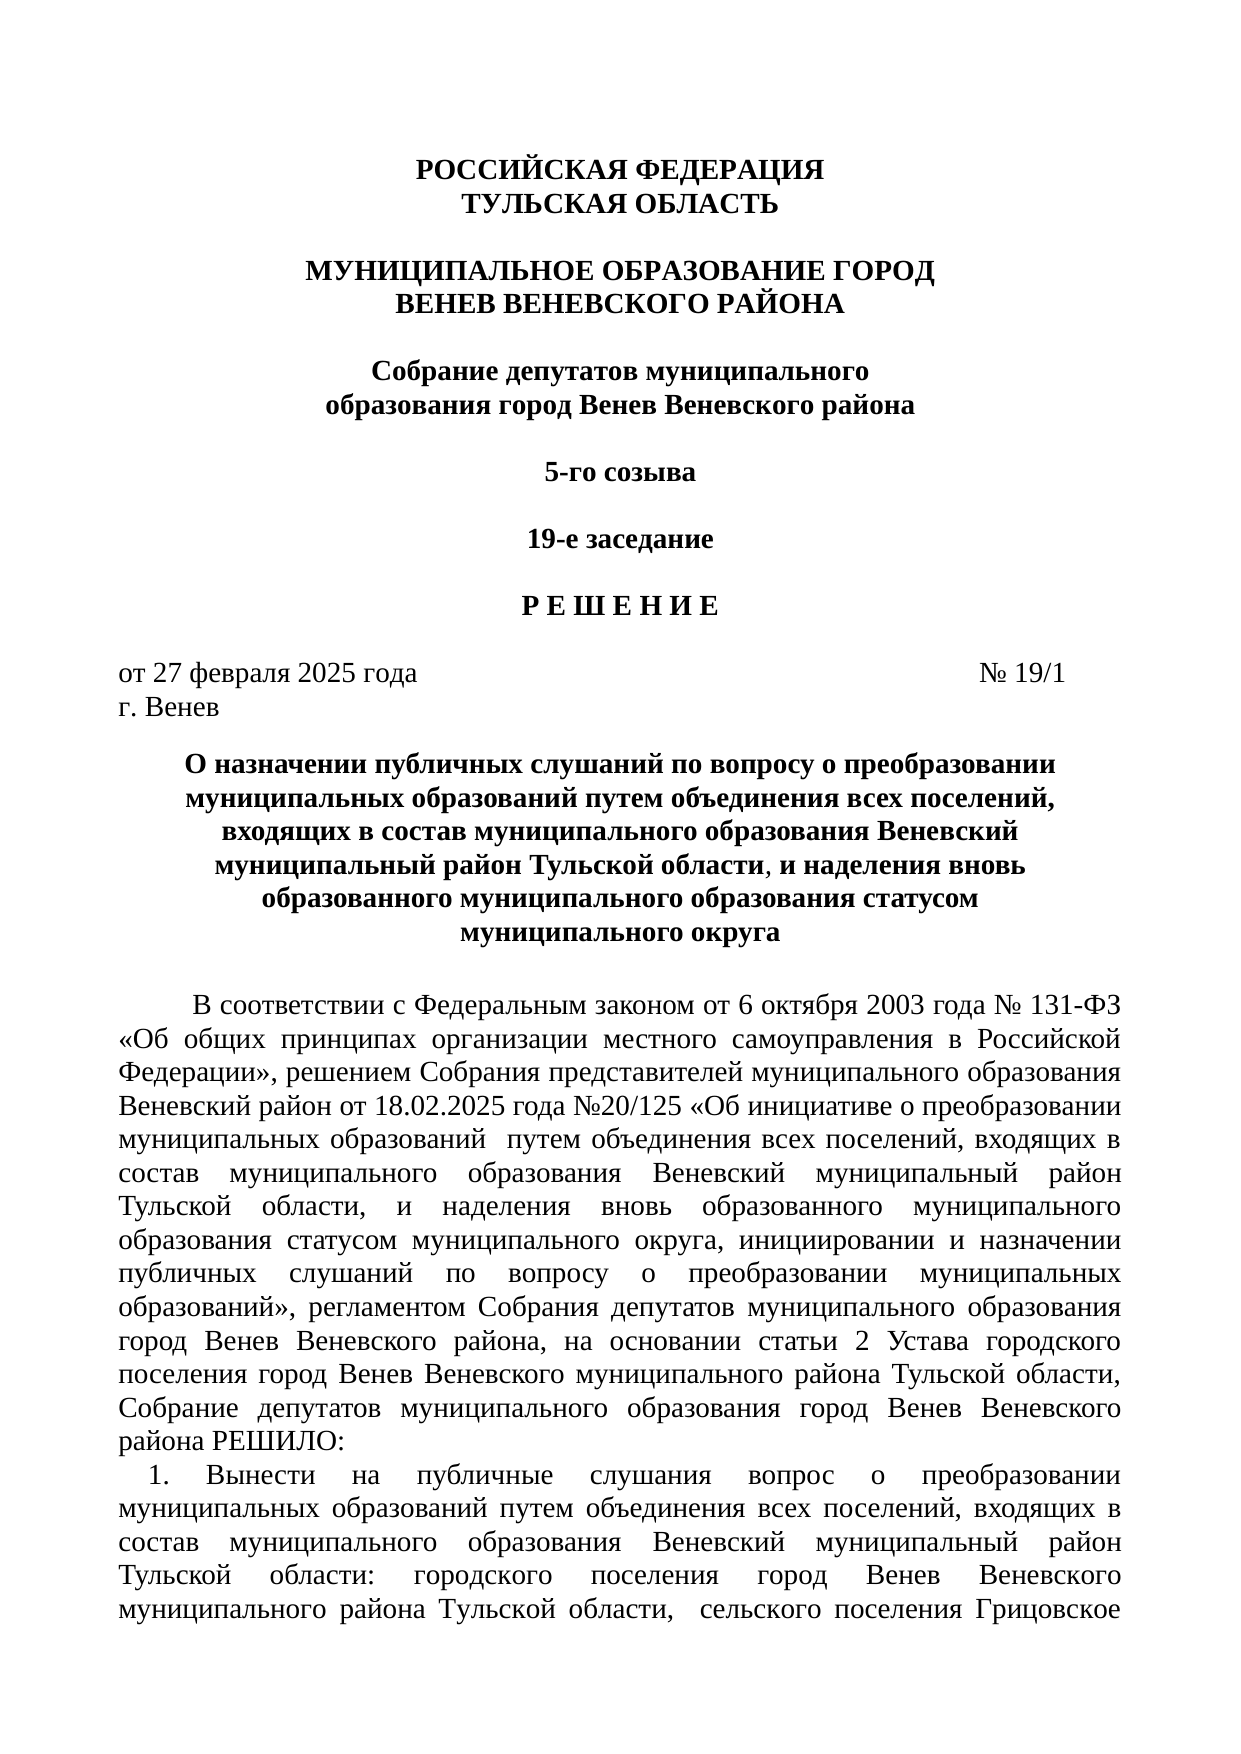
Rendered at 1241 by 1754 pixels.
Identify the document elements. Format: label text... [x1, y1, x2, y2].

text муниципального округа [118, 914, 1122, 948]
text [118, 1457, 1122, 1624]
text ВЕНЕВ ВЕНЕВСКОГО РАЙОНА [118, 286, 1122, 320]
text от 27 февраля 2025 года № 19/1 [118, 655, 1122, 689]
text О назначении публичных слушаний по вопросу о преобразовании муниципальных образований путем объединения всех поселений, входящих в состав муниципального образования Веневский муниципальный район Тульской области, и наделения вновь образованного муниципального образования статусом [118, 746, 1122, 914]
text РОССИЙСКАЯ ФЕДЕРАЦИЯ [118, 152, 1122, 186]
text г. Венев [118, 689, 1122, 722]
text В соответствии с Федеральным законом от 6 октября 2003 года № 131-ФЗ «Об общих принципах организации местного самоуправления в Российской Федерации», решением Собрания представителей муниципального образования Веневский район от 18.02.2025 года №20/125 «Об инициативе о преобразовании муниципальных образований путем объединения всех поселений, входящих в состав муниципального образования Веневский муниципальный район Тульской области, и наделения вновь образованного муниципального образования статусом муниципального округа, инициировании и назначении публичных слушаний по вопросу о преобразовании муниципальных образований», регламентом Собрания депутатов муниципального образования город Венев Веневского района, на основании статьи 2 Устава городского поселения город Венев Веневского муниципального района Тульской области, Собрание депутатов муниципального образования город Венев Веневского района РЕШИЛО: [118, 987, 1122, 1457]
text 19-е заседание [118, 521, 1122, 555]
text Р Е Ш Е Н И Е [118, 588, 1122, 622]
text ТУЛЬСКАЯ ОБЛАСТЬ [118, 186, 1122, 219]
text Собрание депутатов муниципального [118, 353, 1122, 387]
text образования город Венев Веневского района [118, 387, 1122, 421]
text 5-го созыва [118, 454, 1122, 488]
text МУНИЦИПАЛЬНОЕ ОБРАЗОВАНИЕ ГОРОД [118, 253, 1122, 286]
